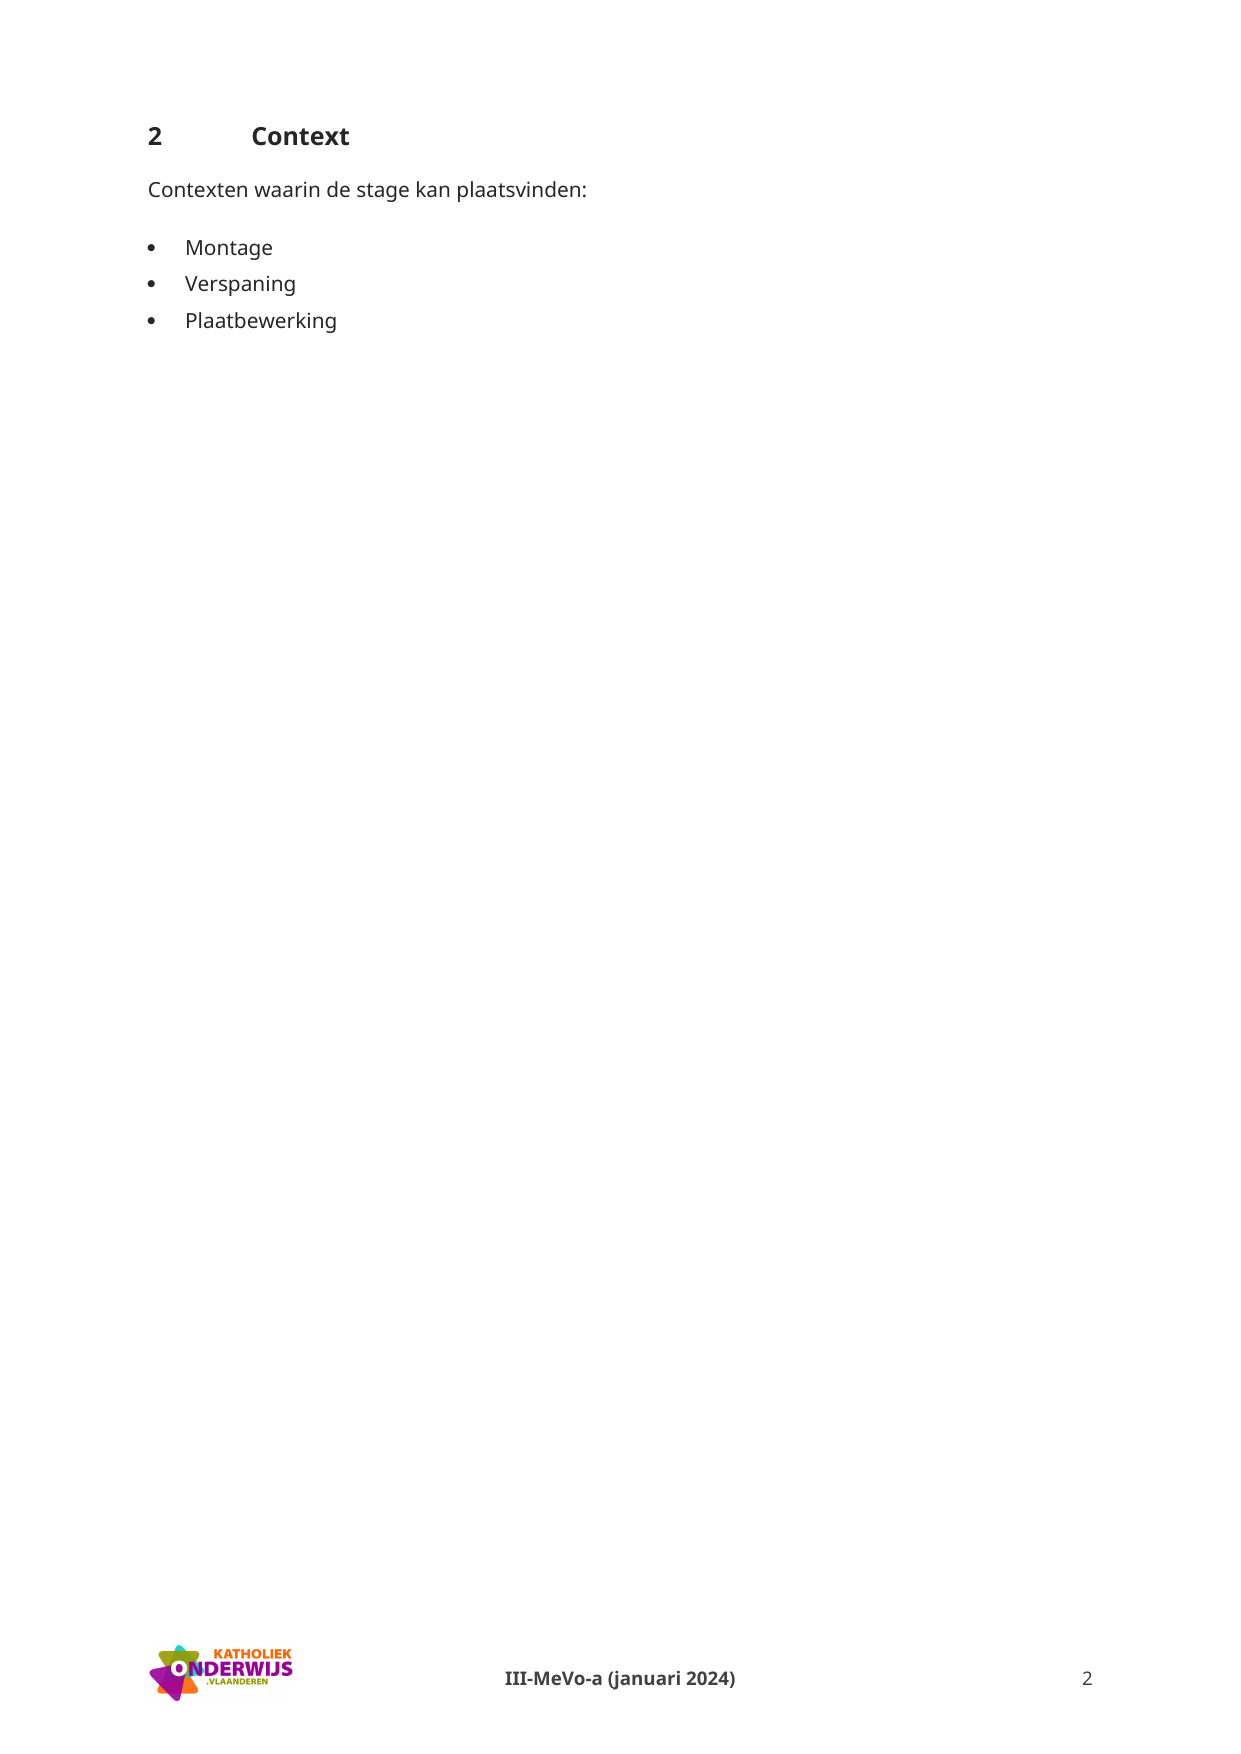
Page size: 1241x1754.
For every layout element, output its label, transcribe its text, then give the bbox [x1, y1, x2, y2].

subtitle Context [148, 118, 1092, 152]
text Plaatbewerking [148, 306, 1092, 335]
text Montage [148, 233, 1092, 261]
text Verspaning [148, 269, 1092, 298]
picture [147, 1644, 296, 1702]
text Contexten waarin de stage kan plaatsvinden: [148, 175, 1092, 203]
